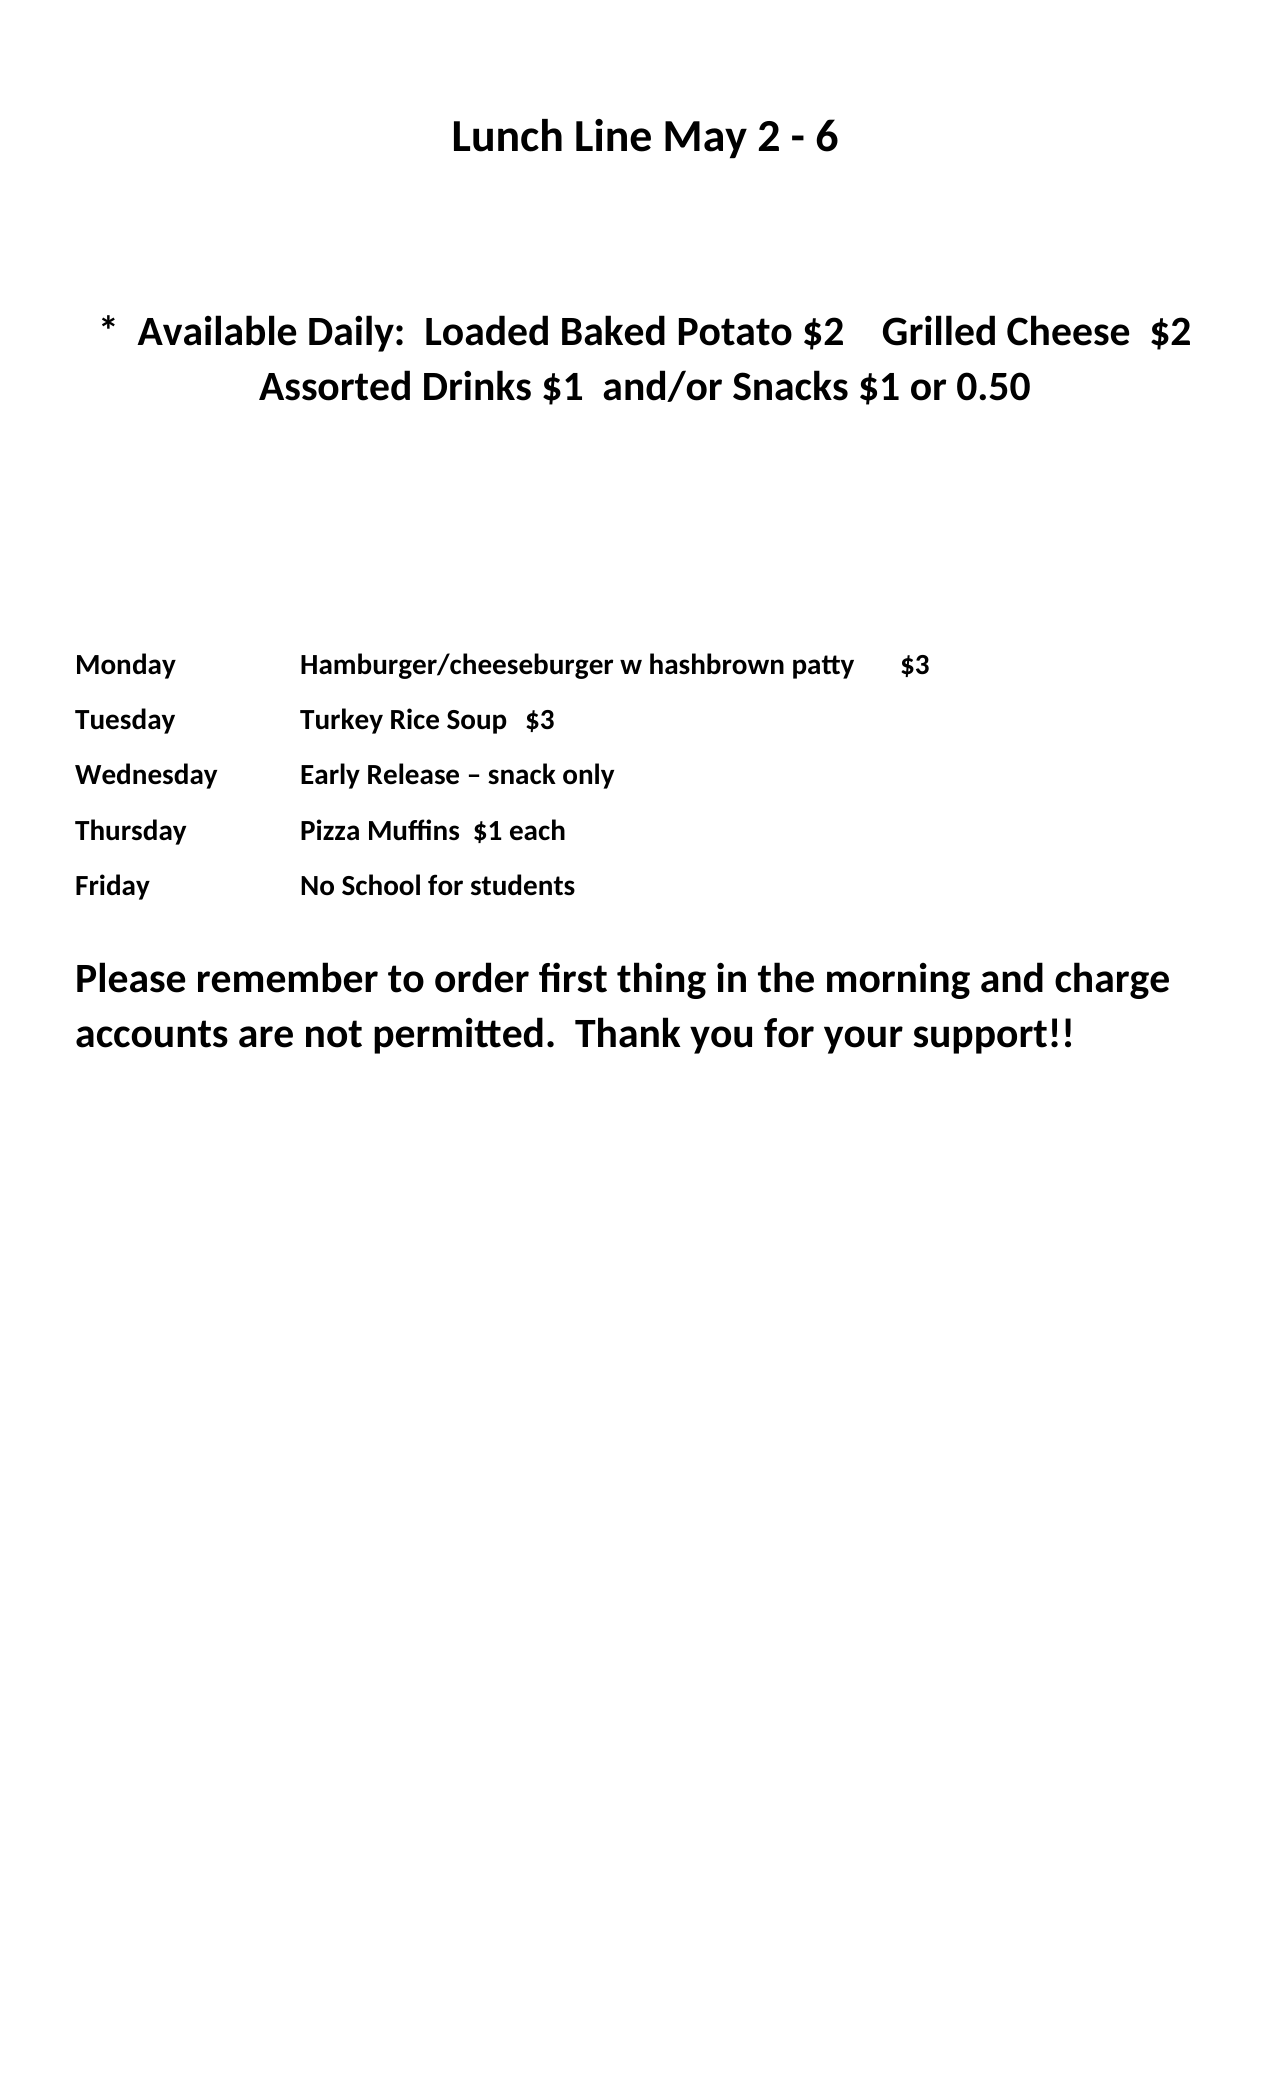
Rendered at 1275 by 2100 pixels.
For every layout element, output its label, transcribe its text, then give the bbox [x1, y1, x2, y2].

text Tuesday Turkey Rice Soup $3 [75, 701, 1215, 737]
text Monday Hamburger/cheeseburger w hashbrown patty $3 [75, 646, 1215, 682]
text * Available Daily: Loaded Baked Potato $2 Grilled Cheese $2 Assorted Drinks $1 and/or Snacks $1 or 0.50 [75, 305, 1215, 411]
text Please remember to order first thing in the morning and charge accounts are not permitted. Thank you for your support!! [75, 952, 1215, 1058]
text Wednesday Early Release – snack only [75, 756, 1215, 792]
text Thursday Pizza Muffins $1 each [75, 812, 1215, 847]
text Friday No School for students [75, 867, 1215, 902]
text Lunch Line May 2 - 6 [75, 107, 1215, 163]
